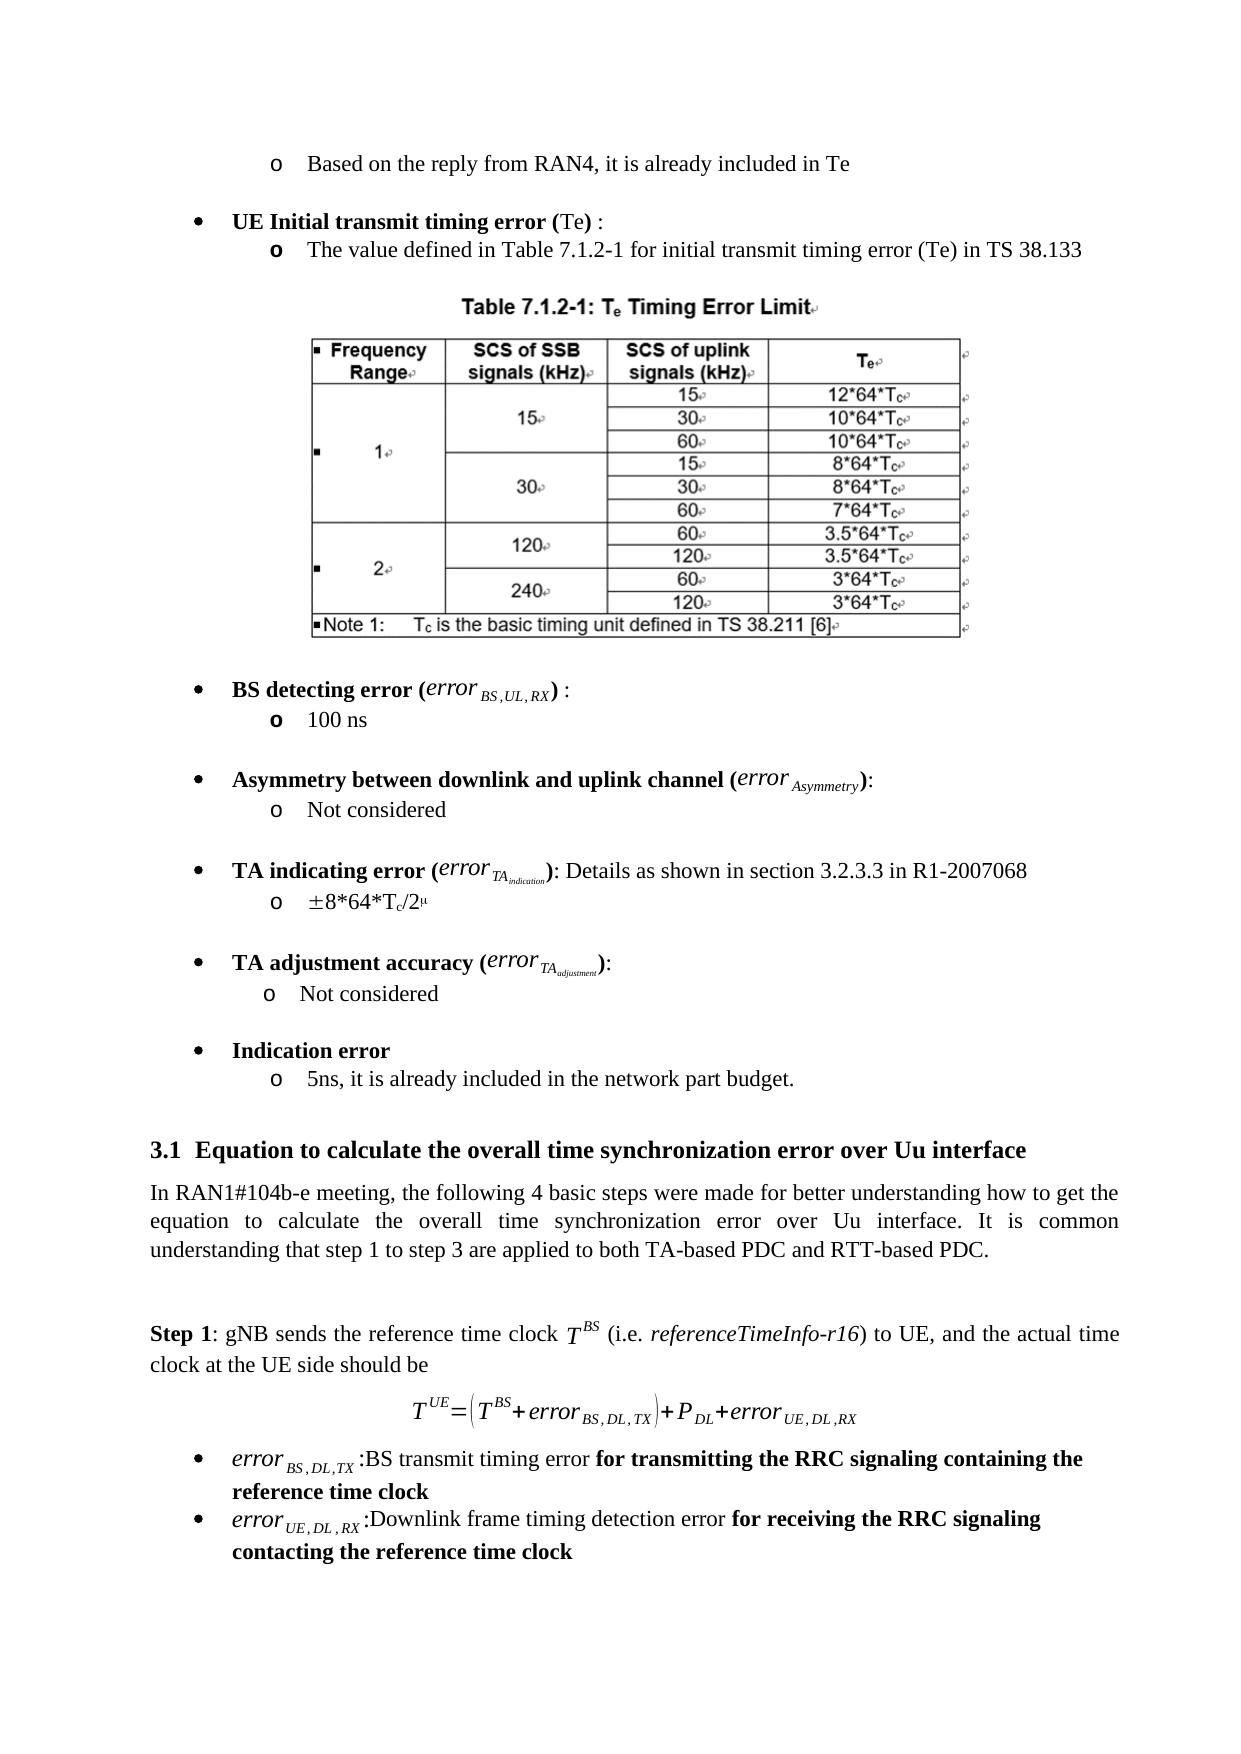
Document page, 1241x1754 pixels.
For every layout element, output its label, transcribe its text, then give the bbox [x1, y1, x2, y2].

list TA adjustment accuracy (): [194, 945, 1120, 979]
list Downlink frame timing detection error for receiving the RRC signaling contacting the reference time clock [194, 1505, 1120, 1564]
picture [301, 292, 969, 645]
list The value defined in Table 7.1.2-1 for initial transmit timing error (Te) in TS 38.133 [269, 236, 1120, 264]
list 8*64*Tc/2 [269, 888, 1120, 916]
list Asymmetry between downlink and uplink channel (): [194, 763, 1120, 795]
list Indication error [194, 1037, 1120, 1063]
list 5ns, it is already included in the network part budget. [269, 1065, 1120, 1093]
text Step 1: gNB sends the reference time clock (i.e. referenceTimeInfo-r16) to UE, and the actual time clock at the UE side should be [150, 1318, 1120, 1377]
list TA indicating error (): Details as shown in section 3.2.3.3 in R1-2007068 [194, 853, 1120, 887]
list Not considered [262, 980, 1120, 1008]
text In RAN1#104b-e meeting, the following 4 basic steps were made for better understanding how to get the equation to calculate the overall time synchronization error over Uu interface. It is common understanding that step 1 to step 3 are applied to both TA-based PDC and RTT-based PDC. [150, 1179, 1120, 1262]
list Not considered [269, 796, 1120, 824]
list Based on the reply from RAN4, it is already included in Te [269, 150, 1120, 178]
subtitle Equation to calculate the overall time synchronization error over Uu interface [150, 1135, 1120, 1164]
list BS detecting error () : [194, 674, 1120, 705]
list 100 ns [269, 706, 1120, 734]
list BS transmit timing error for transmitting the RRC signaling containing the reference time clock [194, 1445, 1120, 1504]
list UE Initial transmit timing error (Te) : [194, 208, 1120, 234]
